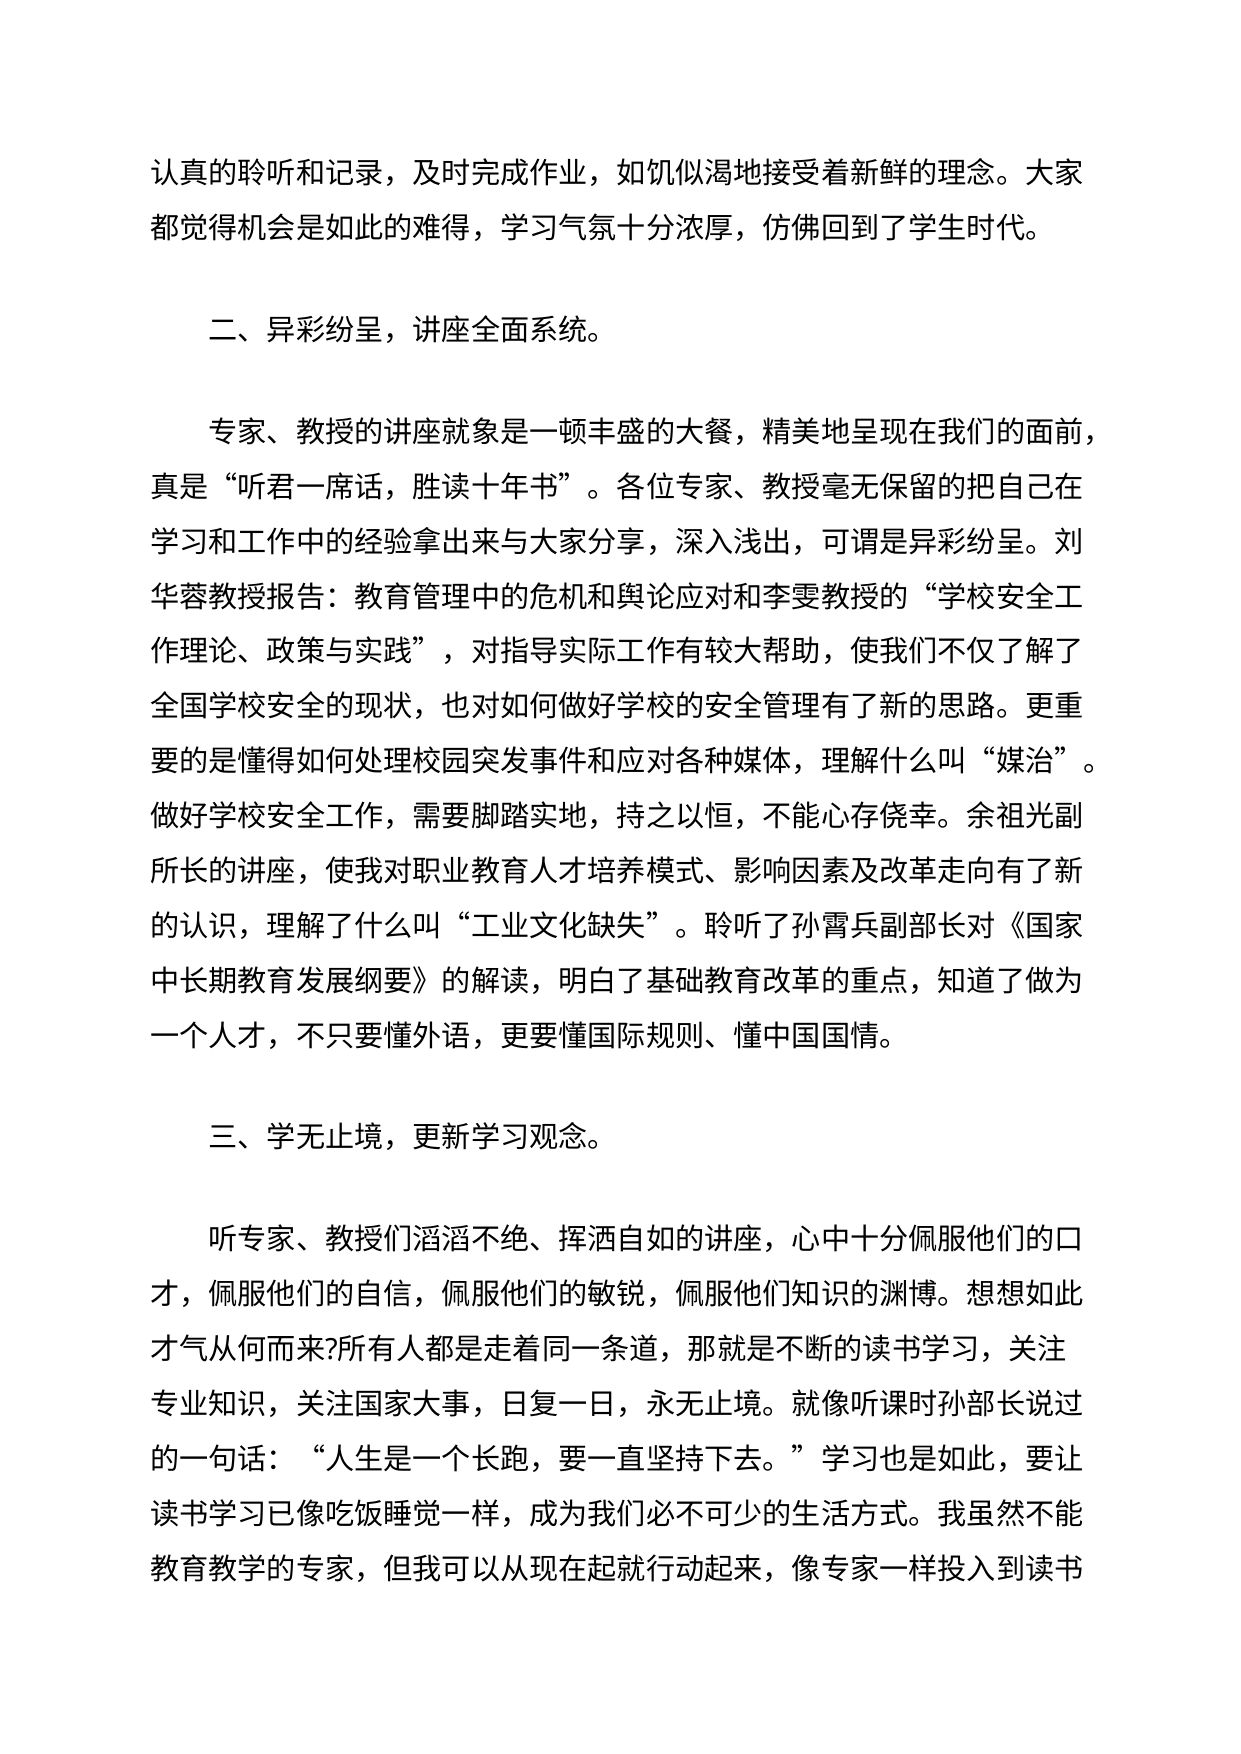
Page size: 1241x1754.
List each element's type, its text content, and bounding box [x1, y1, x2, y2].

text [150, 1216, 1090, 1588]
text 专家、教授的讲座就象是一顿丰盛的大餐，精美地呈现在我们的面前，真是“听君一席话，胜读十年书”。各位专家、教授毫无保留的把自己在学习和工作中的经验拿出来与大家分享，深入浅出，可谓是异彩纷呈。刘华蓉教授报告：教育管理中的危机和舆论应对和李雯教授的“学校安全工作理论、政策与实践”，对指导实际工作有较大帮助，使我们不仅了解了全国学校安全的现状，也对如何做好学校的安全管理有了新的思路。更重要的是懂得如何处理校园突发事件和应对各种媒体，理解什么叫“媒治”。做好学校安全工作，需要脚踏实地，持之以恒，不能心存侥幸。余祖光副所长的讲座，使我对职业教育人才培养模式、影响因素及改革走向有了新的认识，理解了什么叫“工业文化缺失”。聆听了孙霄兵副部长对《国家中长期教育发展纲要》的解读，明白了基础教育改革的重点，知道了做为一个人才，不只要懂外语，更要懂国际规则、懂中国国情。 [150, 408, 1090, 1054]
text 二、异彩纷呈，讲座全面系统。 [150, 307, 1090, 349]
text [150, 150, 1090, 247]
text 三、学无止境，更新学习观念。 [150, 1114, 1090, 1156]
